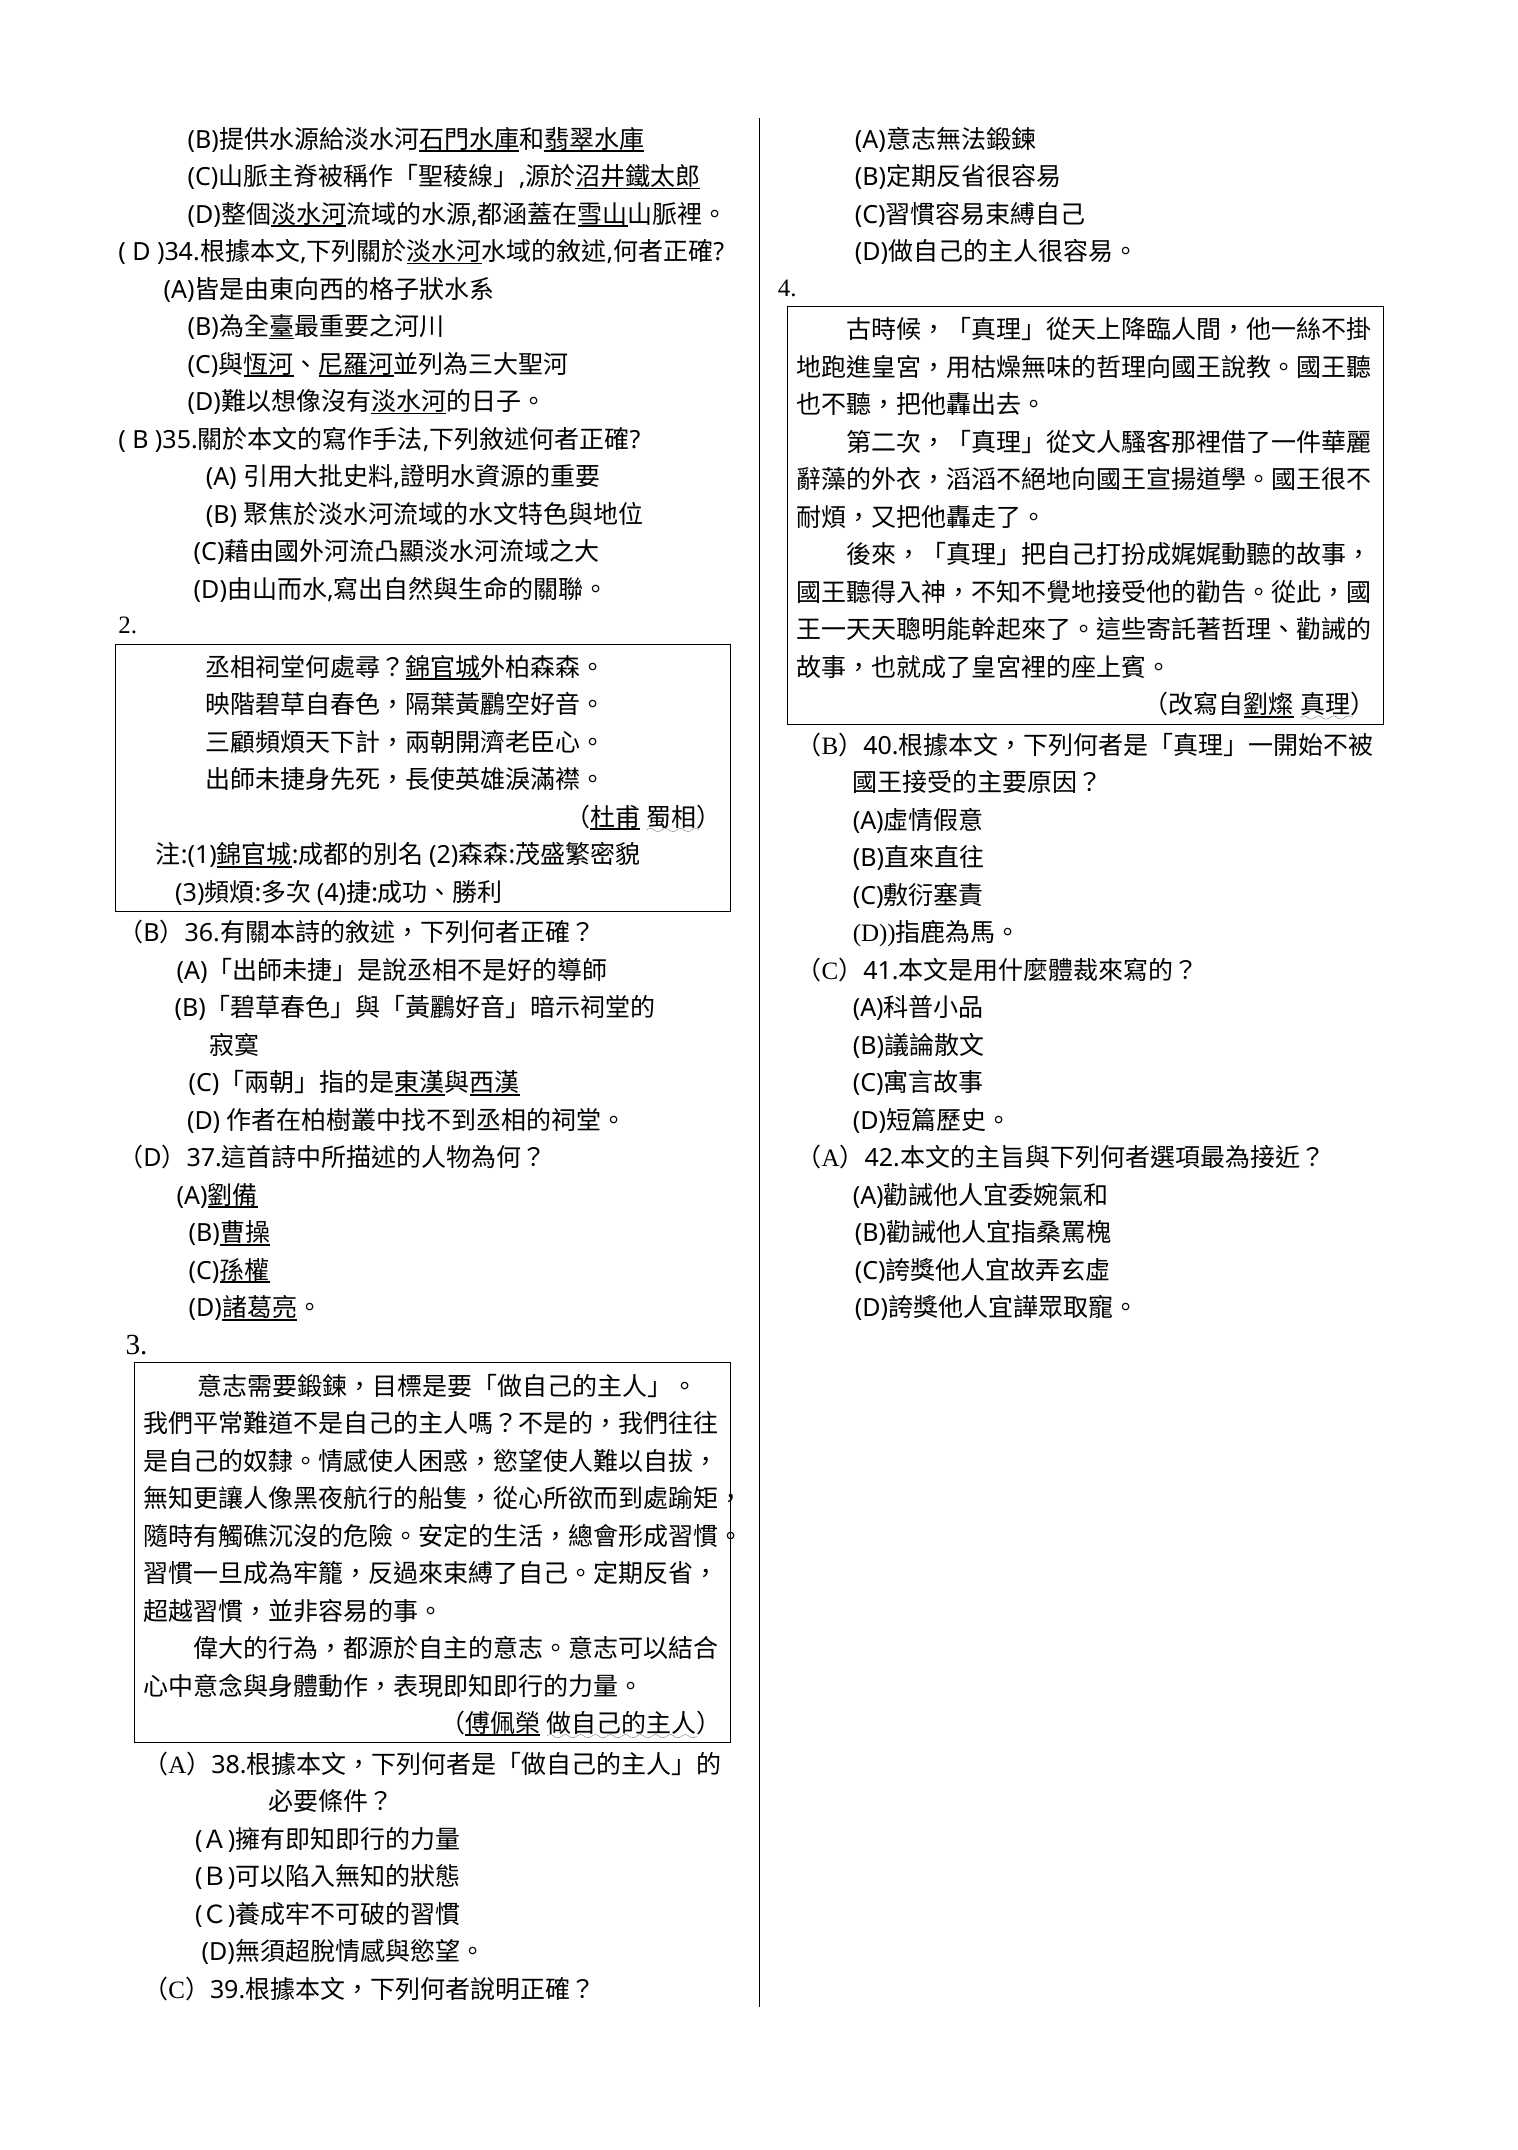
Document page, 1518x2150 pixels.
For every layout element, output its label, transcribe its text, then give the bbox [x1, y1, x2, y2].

list 引用大批史料,證明水資源的重要 [206, 456, 746, 493]
list (C)山脈主脊被稱作「聖稜線」,源於沼井鐵太郎 [168, 156, 746, 193]
text (Ｃ)養成牢不可破的習慣 [143, 1893, 746, 1931]
text (B)定期反省很容易 [796, 156, 1399, 193]
text (C)孫權 [143, 1250, 746, 1287]
text （C）41.本文是用什麼體裁來寫的？ [796, 950, 1399, 987]
text 4. [771, 268, 1399, 306]
text 國王接受的主要原因？ [796, 762, 1399, 800]
text (D))指鹿為馬。 [796, 912, 1399, 950]
text (C)誇獎他人宜故弄玄虛 [796, 1250, 1399, 1287]
text （B）36.有關本詩的敘述，下列何者正確？ [118, 912, 746, 950]
text (B)「碧草春色」與「黃鸝好音」暗示祠堂的 [118, 987, 746, 1025]
text 寂寞 [118, 1025, 746, 1062]
text (Ａ)擁有即知即行的力量 [143, 1818, 746, 1856]
text (A)虛情假意 [796, 800, 1399, 837]
text (C)藉由國外河流凸顯淡水河流域之大 [181, 531, 746, 568]
text (C)習慣容易束縛自己 [796, 193, 1399, 231]
list (D)整個淡水河流域的水源,都涵蓋在雪山山脈裡。 [168, 193, 746, 231]
text 古時候，「真理」從天上降臨人間，他一絲不掛地跑進皇宮，用枯燥無味的哲理向國王說教。國王聽也不聽，把他轟出去。 第二次，「真理」從文人騷客那裡借了一件華麗辭藻的外衣，滔滔不絕地向國王宣揚道學。國王很不耐煩，又把他轟走了。 後來，「真理」把自己打扮成娓娓動聽的故事，國王聽得入神，不知不覺地接受他的勸告。從此，國王一天天聰明能幹起來了。這些寄託著哲理、勸誡的故事，也就成了皇宮裡的座上賓。 [788, 307, 1383, 681]
list (D)難以想像沒有淡水河的日子。 [168, 381, 746, 418]
text （B）40.根據本文，下列何者是「真理」一開始不被 [796, 725, 1399, 762]
text 注:(1)錦官城:成都的別名 (2)森森:茂盛繁密貌 [116, 831, 730, 868]
text （D）37.這首詩中所描述的人物為何？ [118, 1137, 746, 1175]
text (B)直來直往 [796, 837, 1399, 875]
text (C)「兩朝」指的是東漢與西漢 [143, 1062, 746, 1100]
text (B)曹操 [143, 1212, 746, 1250]
text ( D )34.根據本文,下列關於淡水河水域的敘述,何者正確? [118, 231, 746, 268]
text （C）39.根據本文，下列何者說明正確？ [143, 1968, 746, 2006]
text （改寫自劉燦 真理） [788, 681, 1383, 724]
text (D) 作者在柏樹叢中找不到丞相的祠堂。 [143, 1100, 746, 1137]
text (A)皆是由東向西的格子狀水系 [118, 268, 746, 306]
text (3)頻煩:多次 (4)捷:成功、勝利 [116, 868, 730, 911]
text (A)意志無法鍛鍊 [796, 118, 1399, 156]
text 丞相祠堂何處尋？錦官城外柏森森。 映階碧草自春色，隔葉黃鸝空好音。 三顧頻煩天下計，兩朝開濟老臣心。 出師未捷身先死，長使英雄淚滿襟。 [116, 645, 730, 793]
text (B)議論散文 [796, 1025, 1399, 1062]
text 意志需要鍛鍊，目標是要「做自己的主人」。我們平常難道不是自己的主人嗎？不是的，我們往往是自己的奴隸。情感使人困惑，慾望使人難以自拔，無知更讓人像黑夜航行的船隻，從心所欲而到處踰矩，隨時有觸礁沉沒的危險。安定的生活，總會形成習慣。習慣一旦成為牢籠，反過來束縛了自己。定期反省，超越習慣，並非容易的事。 偉大的行為，都源於自主的意志。意志可以結合心中意念與身體動作，表現即知即行的力量。 [135, 1363, 730, 1700]
text （杜甫 蜀相） [116, 793, 730, 831]
text (B)勸誡他人宜指桑罵槐 [796, 1212, 1399, 1250]
list (B)提供水源給淡水河石門水庫和翡翠水庫 [168, 118, 746, 156]
text (A)「出師未捷」是說丞相不是好的導師 [118, 950, 746, 987]
text 2. [118, 606, 746, 643]
list (B)為全臺最重要之河川 [168, 306, 746, 343]
text (D)誇獎他人宜譁眾取寵。 [796, 1287, 1399, 1325]
text (D)短篇歷史。 [796, 1100, 1399, 1137]
text 3. [118, 1325, 746, 1362]
text (A)勸誡他人宜委婉氣和 [796, 1175, 1399, 1212]
list (C)與恆河、尼羅河並列為三大聖河 [168, 343, 746, 381]
text （A）42.本文的主旨與下列何者選項最為接近？ [796, 1137, 1399, 1175]
list 聚焦於淡水河流域的水文特色與地位 [206, 493, 746, 531]
text (D)諸葛亮。 [143, 1287, 746, 1325]
text （A）38.根據本文，下列何者是「做自己的主人」的必要條件？ [143, 1743, 746, 1818]
text (A)科普小品 [796, 987, 1399, 1025]
text (C)寓言故事 [796, 1062, 1399, 1100]
text ( B )35.關於本文的寫作手法,下列敘述何者正確? [118, 418, 746, 456]
text (A)劉備 [118, 1175, 746, 1212]
text (C)敷衍塞責 [796, 875, 1399, 912]
text (Ｂ)可以陷入無知的狀態 [143, 1856, 746, 1893]
text (D)做自己的主人很容易。 [796, 231, 1399, 268]
text (D)無須超脫情感與慾望。 [143, 1931, 746, 1968]
text （傅佩榮 做自己的主人） [135, 1700, 730, 1742]
text (D)由山而水,寫出自然與生命的關聯。 [181, 568, 746, 606]
